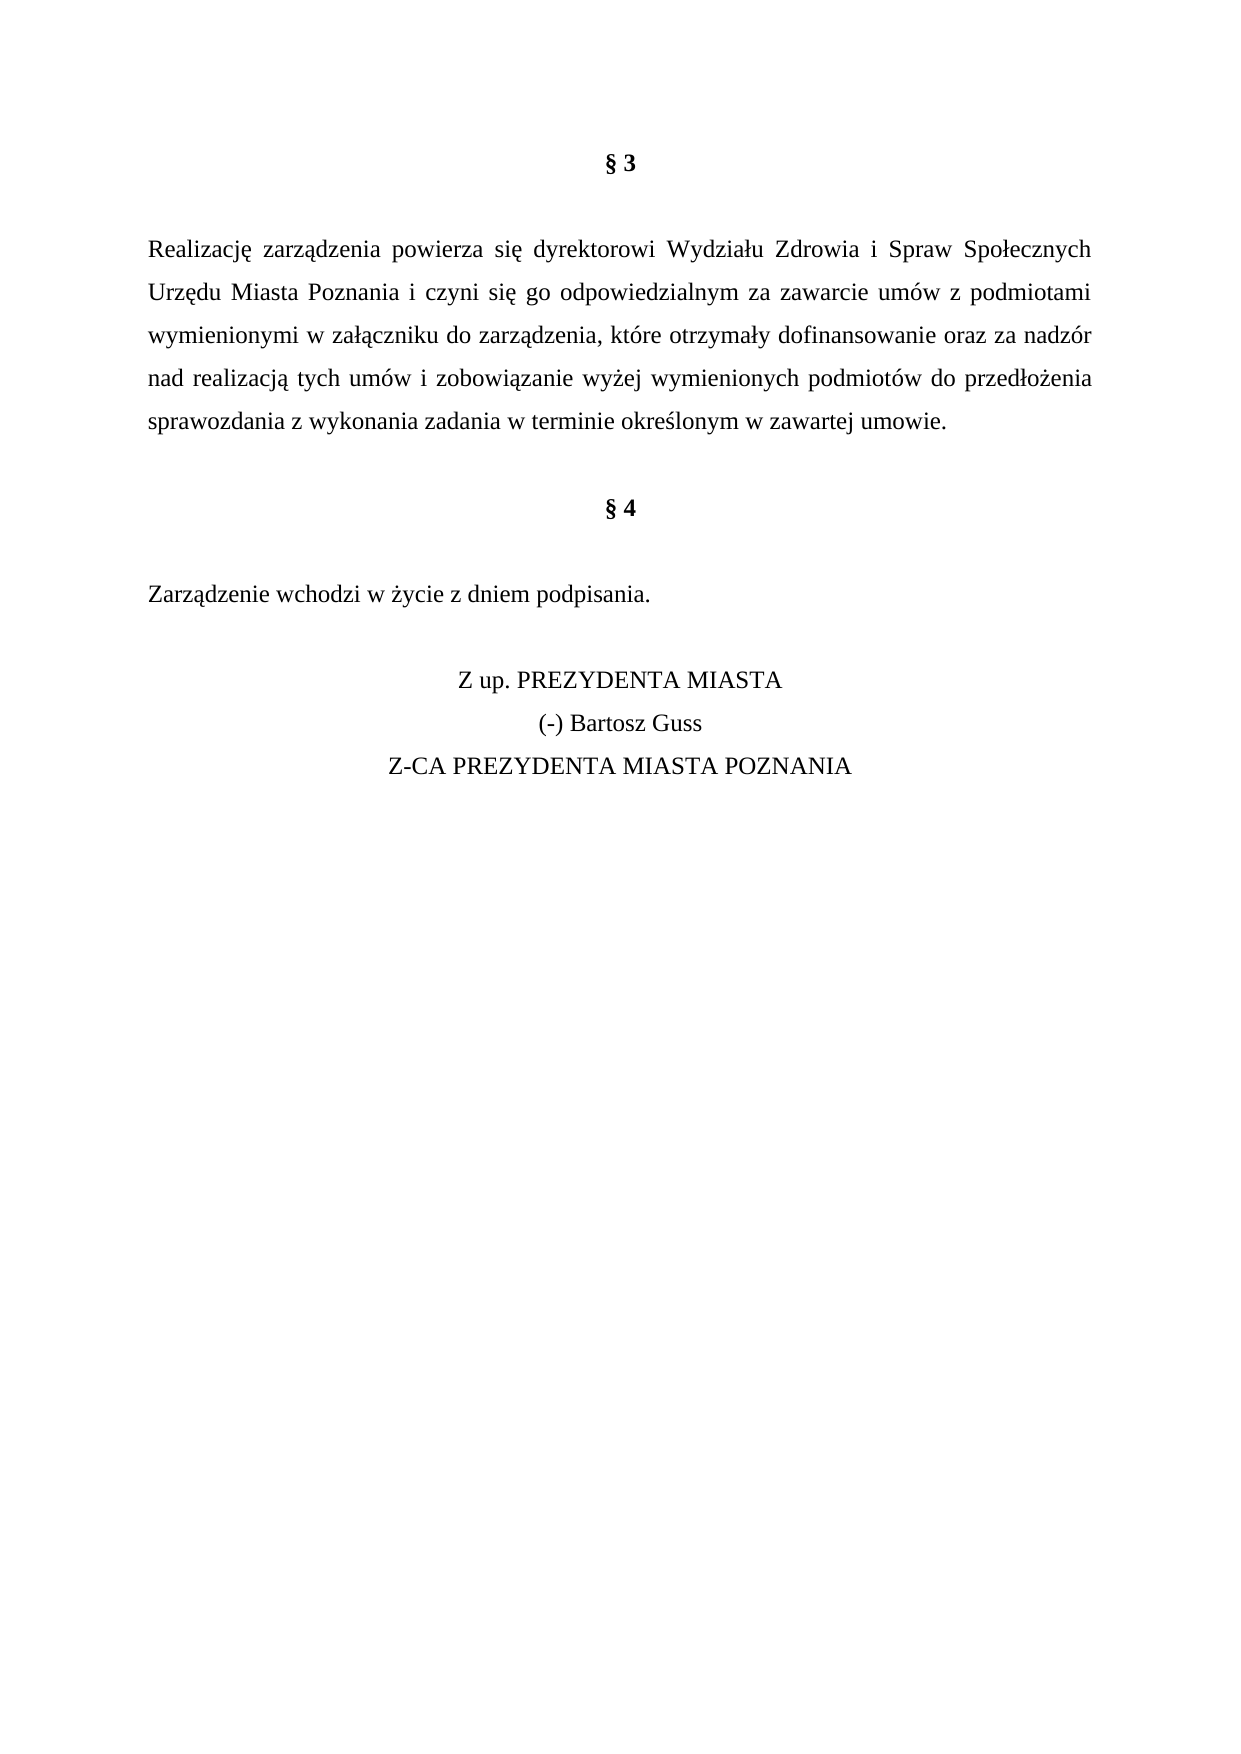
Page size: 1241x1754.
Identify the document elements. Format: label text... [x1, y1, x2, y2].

text § 3 [148, 148, 1093, 176]
text § 4 [148, 493, 1093, 521]
text Z up. PREZYDENTA MIASTA [148, 665, 1093, 694]
text Zarządzenie wchodzi w życie z dniem podpisania. [148, 579, 1093, 608]
text (-) Bartosz Guss [148, 708, 1093, 737]
text Realizację zarządzenia powierza się dyrektorowi Wydziału Zdrowia i Spraw Społecznych Urzędu Miasta Poznania i czyni się go odpowiedzialnym za zawarcie umów z podmiotami wymienionymi w załączniku do zarządzenia, które otrzymały dofinansowanie oraz za nadzór nad realizacją tych umów i zobowiązanie wyżej wymienionych podmiotów do przedłożenia sprawozdania z wykonania zadania w terminie określonym w zawartej umowie. [148, 234, 1093, 435]
text Z-CA PREZYDENTA MIASTA POZNANIA [148, 751, 1093, 780]
